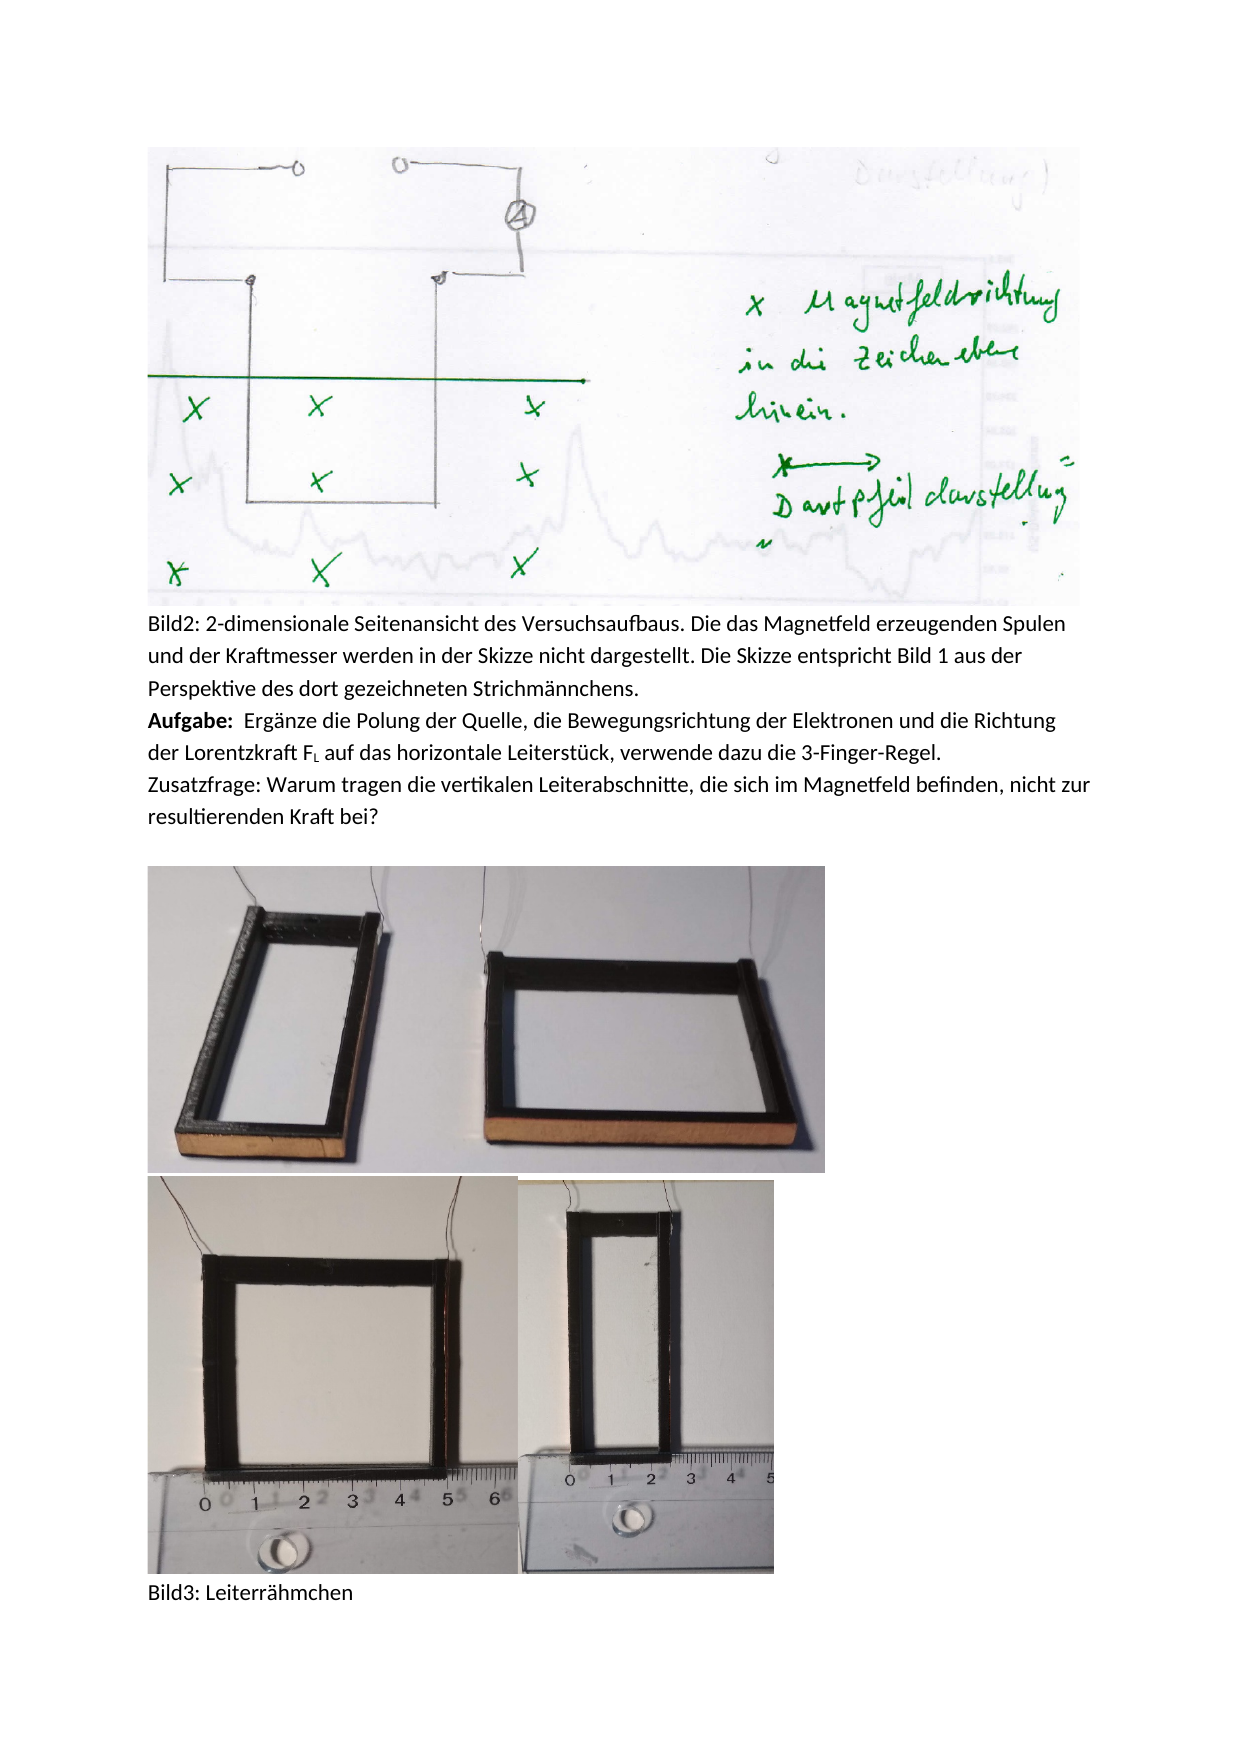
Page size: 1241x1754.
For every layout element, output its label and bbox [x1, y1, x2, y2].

text [148, 148, 1093, 1606]
picture [147, 1176, 774, 1574]
picture [147, 147, 1080, 606]
picture [147, 866, 825, 1173]
